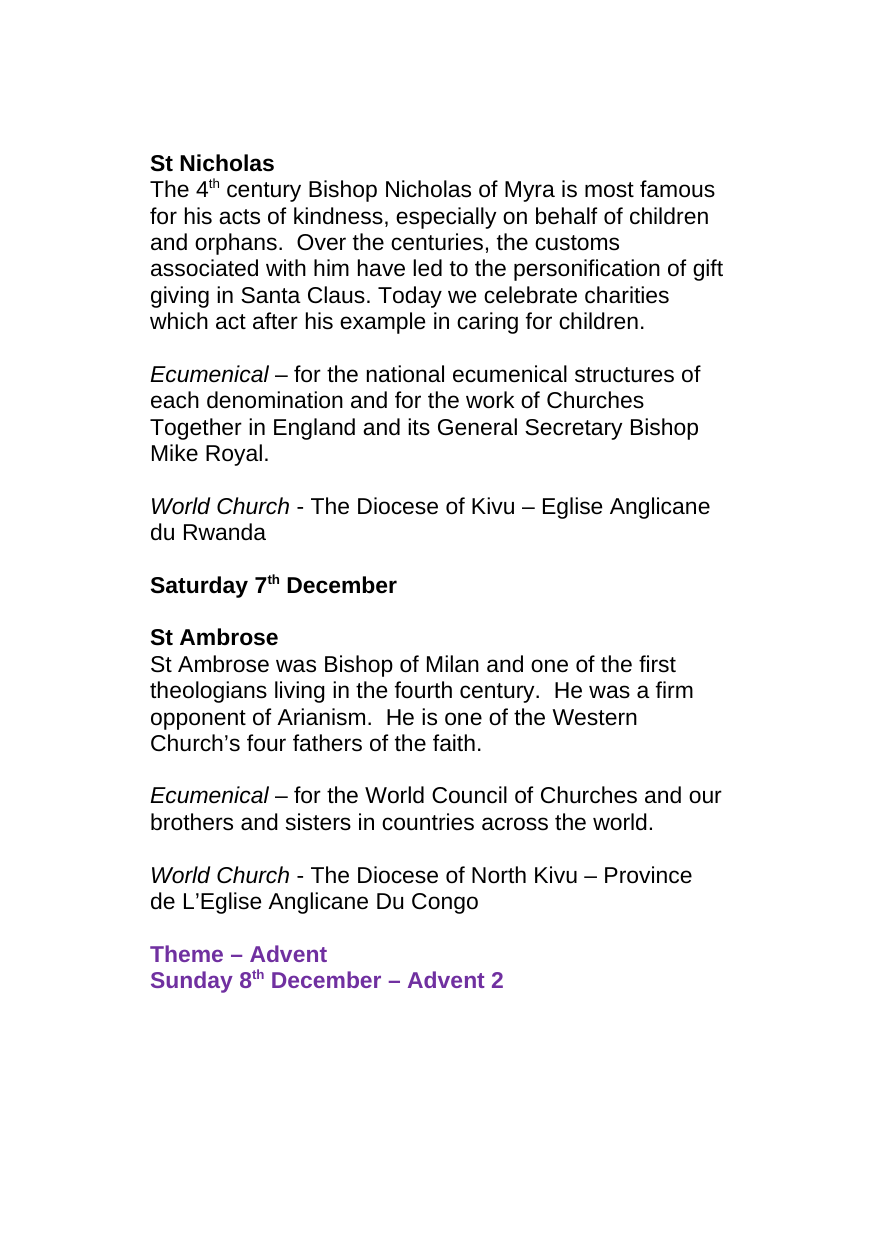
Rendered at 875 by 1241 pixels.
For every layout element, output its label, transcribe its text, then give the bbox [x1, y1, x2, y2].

text The 4th century Bishop Nicholas of Myra is most famous for his acts of kindness, especially on behalf of children and orphans. Over the centuries, the customs associated with him have led to the personification of gift giving in Santa Claus. Today we celebrate charities which act after his example in caring for children. [150, 176, 724, 334]
text St Ambrose [150, 624, 724, 651]
text St Nicholas [150, 150, 724, 176]
text Saturday 7th December [150, 572, 724, 598]
text World Church - The Diocese of Kivu – Eglise Anglicane du Rwanda [150, 493, 724, 545]
text World Church - The Diocese of North Kivu – Province de L’Eglise Anglicane Du Congo [150, 862, 724, 914]
text Ecumenical – for the national ecumenical structures of each denomination and for the work of Churches Together in England and its General Secretary Bishop Mike Royal. [150, 361, 724, 466]
text St Ambrose was Bishop of Milan and one of the first theologians living in the fourth century. He was a firm opponent of Arianism. He is one of the Western Church’s four fathers of the faith. [150, 651, 724, 756]
text Theme – Advent [150, 941, 724, 967]
text Ecumenical – for the World Council of Churches and our brothers and sisters in countries across the world. [150, 782, 724, 835]
text Sunday 8th December – Advent 2 [150, 967, 724, 993]
